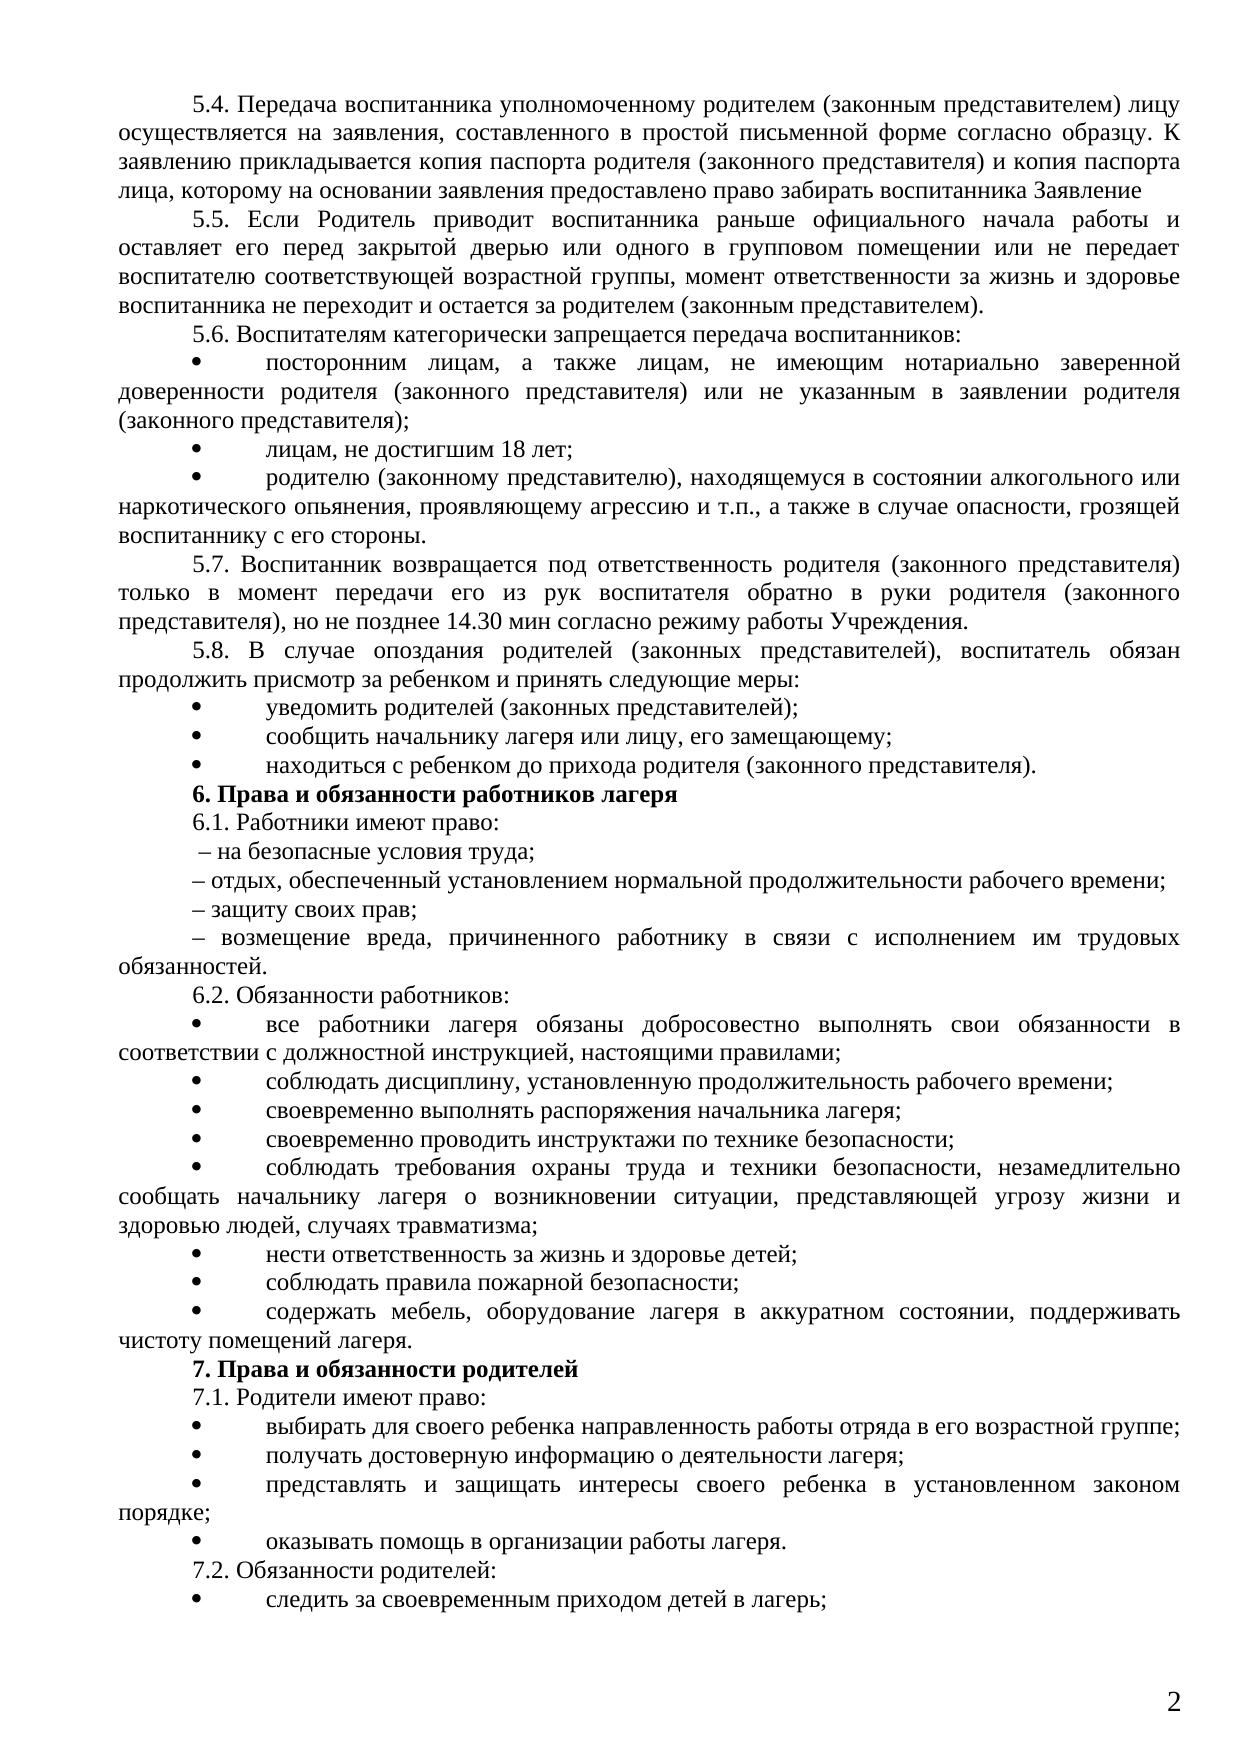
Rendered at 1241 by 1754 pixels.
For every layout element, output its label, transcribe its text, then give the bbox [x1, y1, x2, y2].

text – на безопасные условия труда; [118, 836, 1181, 865]
text 5.5. Если Родитель приводит воспитанника раньше официального начала работы и оставляет его перед закрытой дверью или одного в групповом помещении или не передает воспитателю соответствующей возрастной группы, момент ответственности за жизнь и здоровье воспитанника не переходит и остается за родителем (законным представителем). [118, 204, 1181, 319]
list нести ответственность за жизнь и здоровье детей; [118, 1239, 1181, 1267]
text 6.1. Работники имеют право: [118, 807, 1181, 836]
text – возмещение вреда, причиненного работнику в связи с исполнением им трудовых обязанностей. [118, 922, 1181, 980]
list лицам, не достигшим 18 лет; [118, 434, 1181, 462]
list соблюдать правила пожарной безопасности; [118, 1267, 1181, 1296]
list родителю (законному представителю), находящемуся в состоянии алкогольного или наркотического опьянения, проявляющему агрессию и т.п., а также в случае опасности, грозящей воспитаннику с его стороны. [118, 462, 1181, 549]
list содержать мебель, оборудование лагеря в аккуратном состоянии, поддерживать чистоту помещений лагеря. [118, 1296, 1181, 1354]
text 7. Права и обязанности родителей [118, 1354, 1181, 1382]
list своевременно выполнять распоряжения начальника лагеря; [118, 1095, 1181, 1124]
list получать достоверную информацию о деятельности лагеря; [118, 1440, 1181, 1469]
list сообщить начальнику лагеря или лицу, его замещающему; [118, 721, 1181, 750]
list уведомить родителей (законных представителей); [118, 692, 1181, 721]
list выбирать для своего ребенка направленность работы отряда в его возрастной группе; [118, 1411, 1181, 1440]
text 6. Права и обязанности работников лагеря [118, 779, 1181, 807]
text 5.6. Воспитателям категорически запрещается передача воспитанников: [118, 319, 1181, 347]
text 7.2. Обязанности родителей: [118, 1555, 1181, 1584]
text – защиту своих прав; [118, 894, 1181, 922]
list следить за своевременным приходом детей в лагерь; [118, 1584, 1181, 1612]
list соблюдать требования охраны труда и техники безопасности, незамедлительно сообщать начальнику лагеря о возникновении ситуации, представляющей угрозу жизни и здоровью людей, случаях травматизма; [118, 1152, 1181, 1239]
list находиться с ребенком до прихода родителя (законного представителя). [118, 750, 1181, 779]
text 5.7. Воспитанник возвращается под ответственность родителя (законного представителя) только в момент передачи его из рук воспитателя обратно в руки родителя (законного представителя), но не позднее 14.30 мин согласно режиму работы Учреждения. [118, 549, 1181, 635]
list своевременно проводить инструктажи по технике безопасности; [118, 1124, 1181, 1152]
list представлять и защищать интересы своего ребенка в установленном законом порядке; [118, 1469, 1181, 1526]
text 7.1. Родители имеют право: [118, 1382, 1181, 1411]
text 5.8. В случае опоздания родителей (законных представителей), воспитатель обязан продолжить присмотр за ребенком и принять следующие меры: [118, 635, 1181, 692]
list соблюдать дисциплину, установленную продолжительность рабочего времени; [118, 1066, 1181, 1095]
list все работники лагеря обязаны добросовестно выполнять свои обязанности в соответствии с должностной инструкцией, настоящими правилами; [118, 1009, 1181, 1066]
text – отдых, обеспеченный установлением нормальной продолжительности рабочего времени; [118, 865, 1181, 894]
list посторонним лицам, а также лицам, не имеющим нотариально заверенной доверенности родителя (законного представителя) или не указанным в заявлении родителя (законного представителя); [118, 347, 1181, 434]
list оказывать помощь в организации работы лагеря. [118, 1526, 1181, 1555]
text 6.2. Обязанности работников: [118, 980, 1181, 1009]
text 5.4. Передача воспитанника уполномоченному родителем (законным представителем) лицу осуществляется на заявления, составленного в простой письменной форме согласно образцу. К заявлению прикладывается копия паспорта родителя (законного представителя) и копия паспорта лица, которому на основании заявления предоставлено право забирать воспитанника Заявление [118, 89, 1181, 204]
